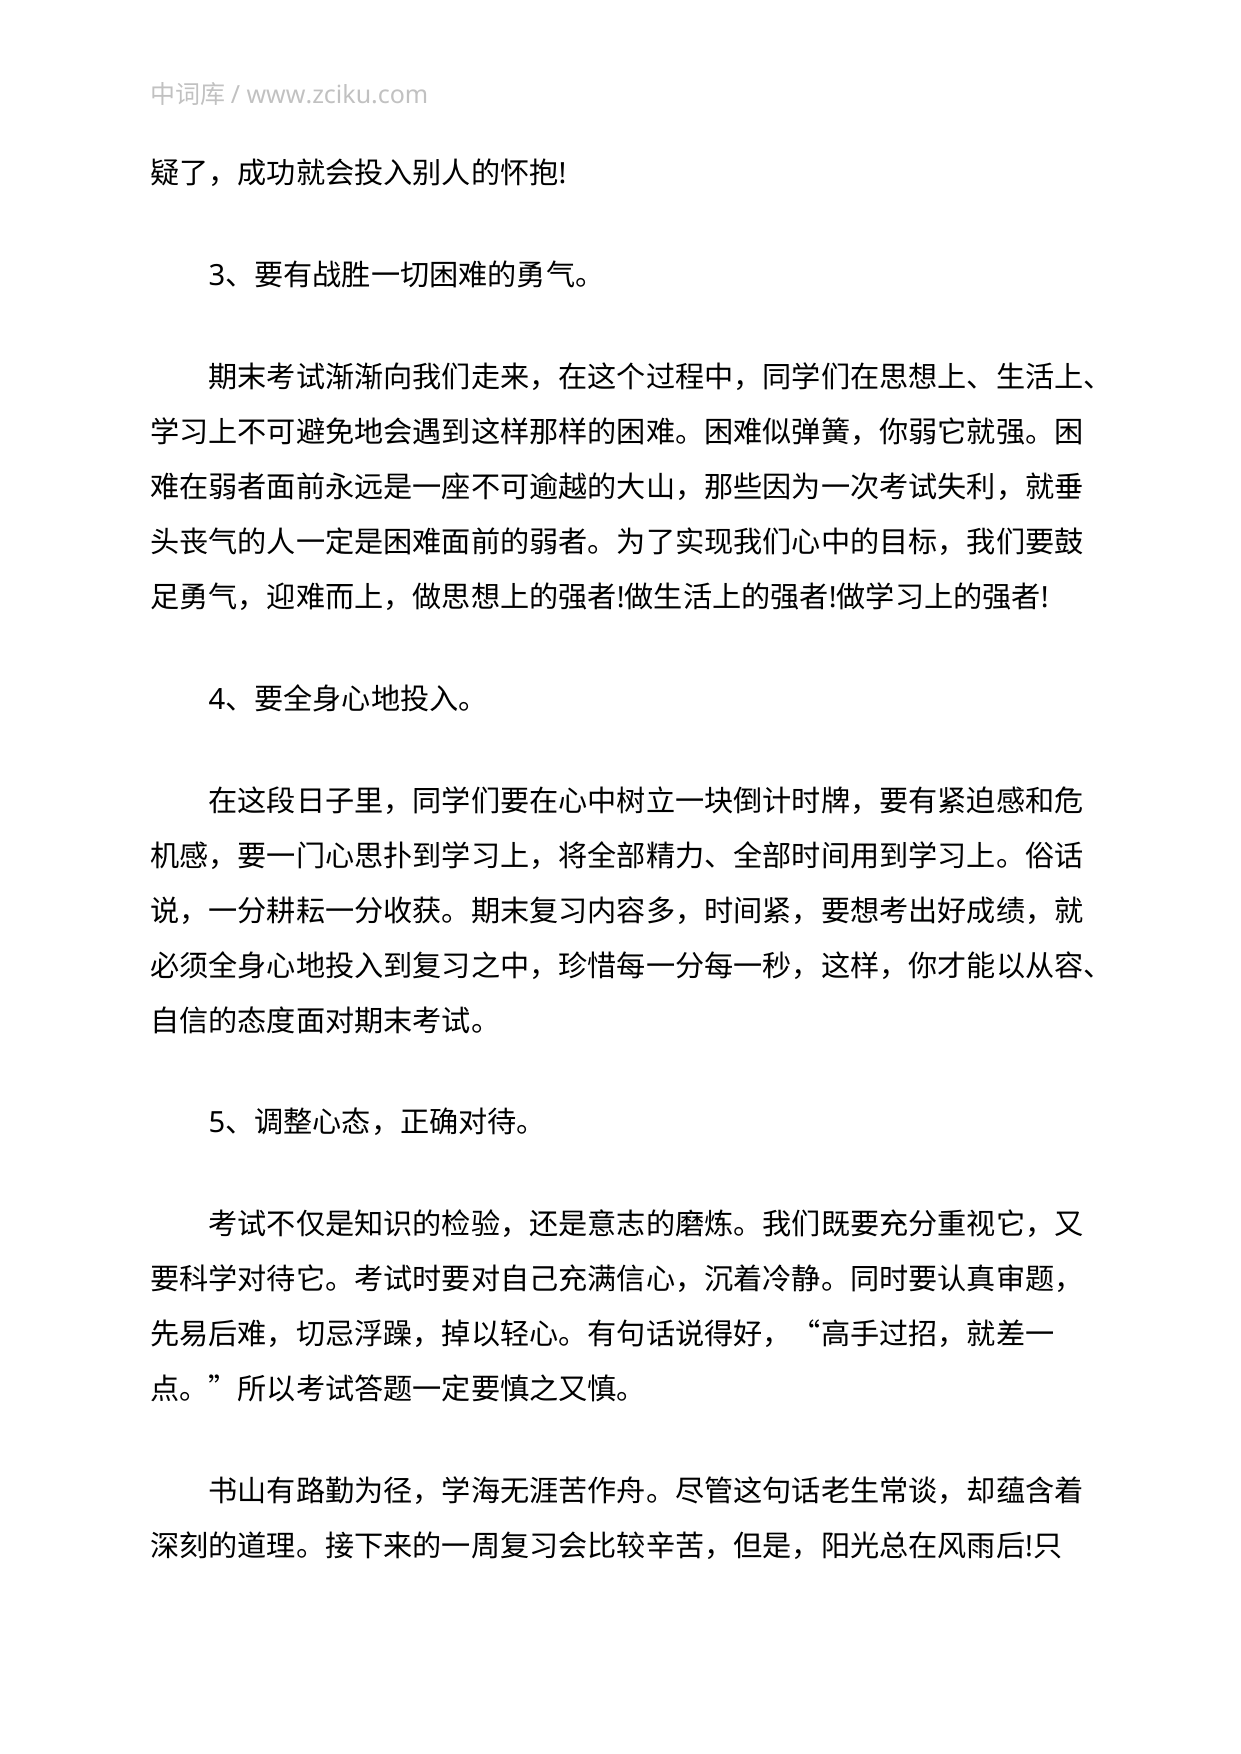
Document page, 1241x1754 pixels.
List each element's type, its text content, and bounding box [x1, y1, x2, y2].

text 期末考试渐渐向我们走来，在这个过程中，同学们在思想上、生活上、学习上不可避免地会遇到这样那样的困难。困难似弹簧，你弱它就强。困难在弱者面前永远是一座不可逾越的大山，那些因为一次考试失利，就垂头丧气的人一定是困难面前的弱者。为了实现我们心中的目标，我们要鼓足勇气，迎难而上，做思想上的强者!做生活上的强者!做学习上的强者! [150, 354, 1090, 616]
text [150, 1467, 1090, 1564]
text 4、要全身心地投入。 [150, 676, 1090, 718]
text 考试不仅是知识的检验，还是意志的磨炼。我们既要充分重视它，又要科学对待它。考试时要对自己充满信心，沉着冷静。同时要认真审题，先易后难，切忌浮躁，掉以轻心。有句话说得好，“高手过招，就差一点。”所以考试答题一定要慎之又慎。 [150, 1201, 1090, 1408]
text 3、要有战胜一切困难的勇气。 [150, 252, 1090, 294]
text 5、调整心态，正确对待。 [150, 1099, 1090, 1141]
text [150, 150, 1090, 192]
text 在这段日子里，同学们要在心中树立一块倒计时牌，要有紧迫感和危机感，要一门心思扑到学习上，将全部精力、全部时间用到学习上。俗话说，一分耕耘一分收获。期末复习内容多，时间紧，要想考出好成绩，就必须全身心地投入到复习之中，珍惜每一分每一秒，这样，你才能以从容、自信的态度面对期末考试。 [150, 777, 1090, 1039]
